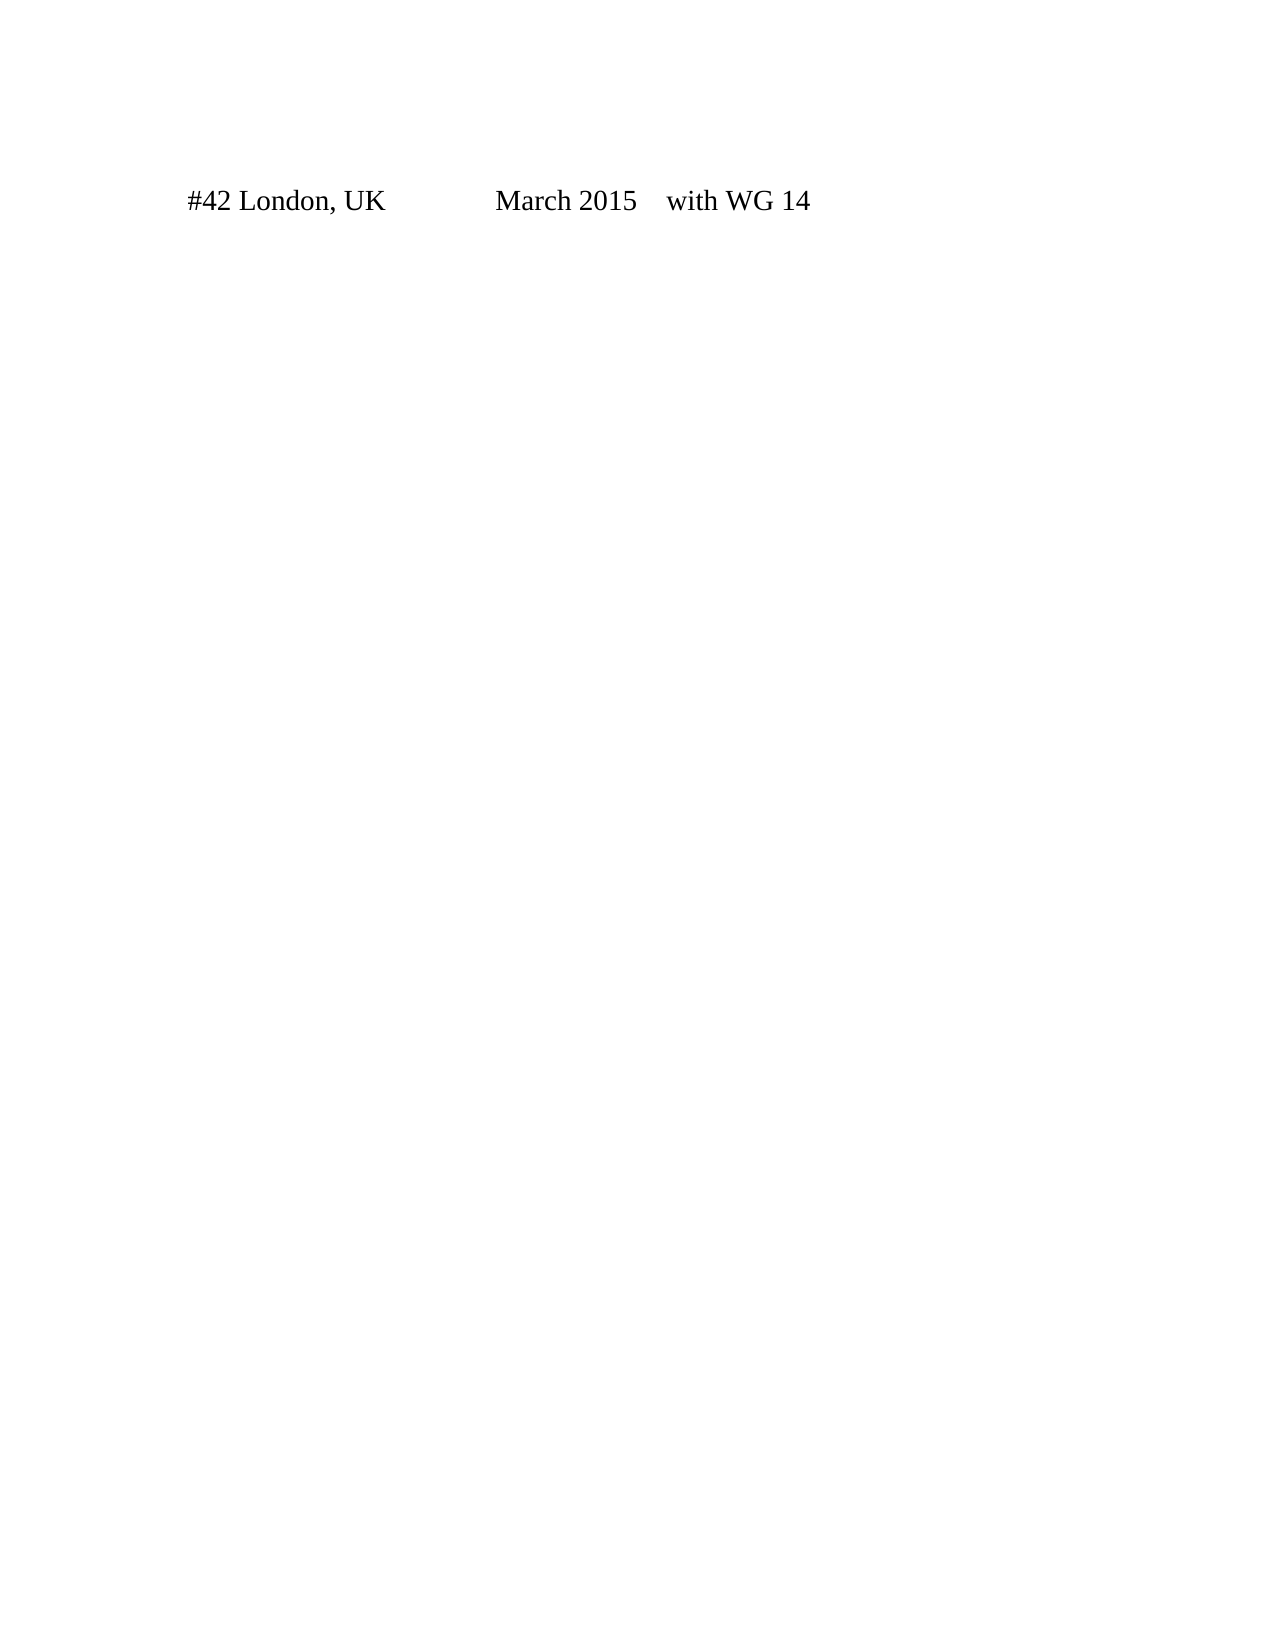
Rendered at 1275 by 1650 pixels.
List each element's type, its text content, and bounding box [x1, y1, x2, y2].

text #42 London, UK March 2015 with WG 14 [187, 183, 1087, 217]
